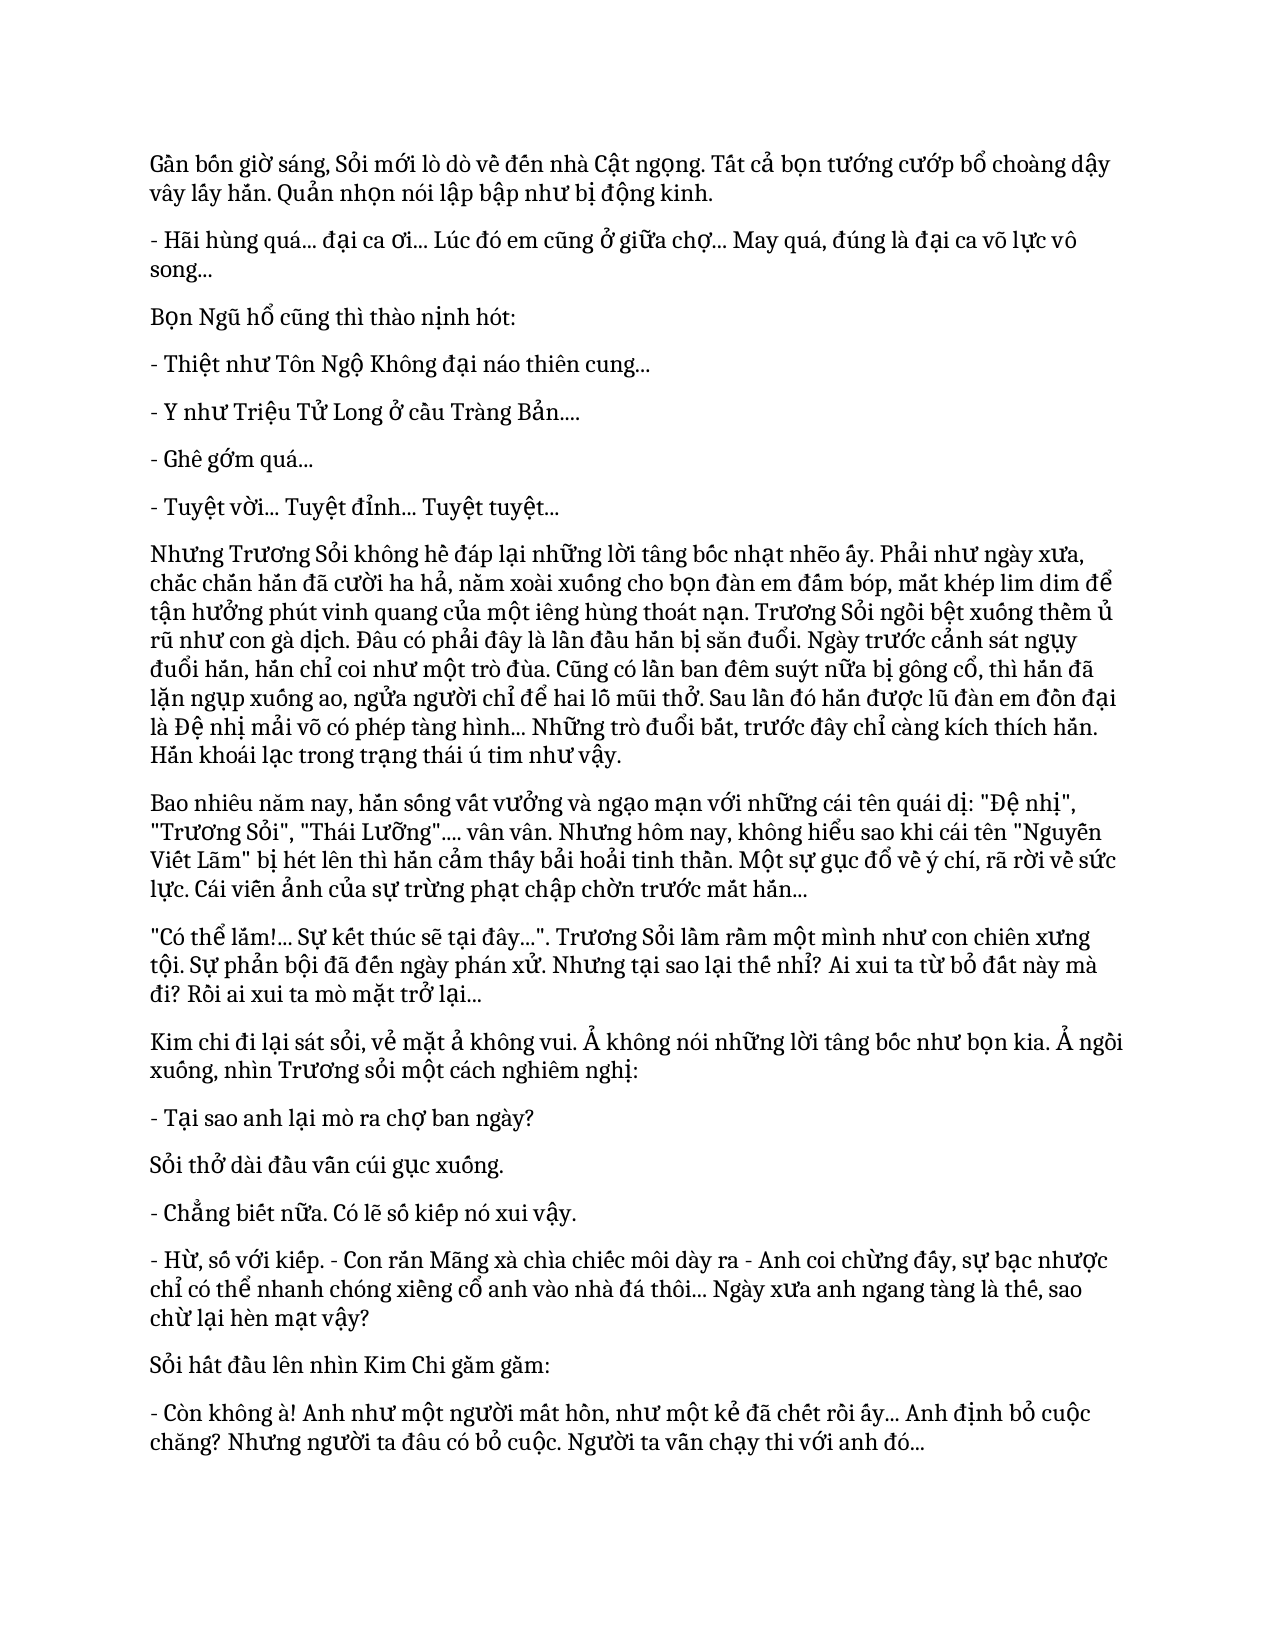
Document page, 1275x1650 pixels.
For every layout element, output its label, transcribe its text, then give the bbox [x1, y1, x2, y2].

text - Còn không à! Anh như một người mất hồn, như một kẻ đã chết rồi ấy... Anh định bỏ cuộc chăng? Nhưng người ta đâu có bỏ cuộc. Người ta vẫn chạy thi với anh đó... [150, 1399, 1125, 1456]
text - Ghê gớm quá... [150, 445, 1125, 474]
text - Hãi hùng quá... đại ca ơi... Lúc đó em cũng ở giữa chợ... May quá, đúng là đại ca võ lực vô song... [150, 226, 1125, 284]
text - Thiệt như Tôn Ngộ Không đại náo thiên cung... [150, 350, 1125, 379]
text Sỏi hất đầu lên nhìn Kim Chi gằm gằm: [150, 1351, 1125, 1380]
text Kim chi đi lại sát sỏi, vẻ mặt ả không vui. Ả không nói những lời tâng bốc như bọn kia. Ả ngồi xuống, nhìn Trương sỏi một cách nghiêm nghị: [150, 1027, 1125, 1085]
text - Hừ, số với kiếp. - Con rắn Mãng xà chìa chiếc môi dày ra - Anh coi chừng đấy, sự bạc nhược chỉ có thể nhanh chóng xiềng cổ anh vào nhà đá thôi... Ngày xưa anh ngang tàng là thế, sao chừ lại hèn mạt vậy? [150, 1246, 1125, 1332]
text Gần bốn giờ sáng, Sỏi mới lò dò về đến nhà Cật ngọng. Tất cả bọn tướng cướp bổ choàng dậy vây lấy hắn. Quản nhọn nói lập bập như bị động kinh. [150, 150, 1125, 207]
text - Tuyệt vời... Tuyệt đỉnh... Tuyệt tuyệt... [150, 492, 1125, 521]
text - Chẳng biết nữa. Có lẽ số kiếp nó xui vậy. [150, 1199, 1125, 1227]
text Nhưng Trương Sỏi không hề đáp lại những lời tâng bốc nhạt nhẽo ấy. Phải như ngày xưa, chắc chắn hắn đã cười ha hả, nằm xoài xuống cho bọn đàn em đấm bóp, mắt khép lim dim để tận hưởng phút vinh quang của một iêng hùng thoát nạn. Trương Sỏi ngồi bệt xuống thềm ủ rũ như con gà dịch. Đâu có phải đây là lần đầu hắn bị săn đuổi. Ngày trước cảnh sát ngụy đuổi hắn, hắn chỉ coi như một trò đùa. Cũng có lần ban đêm suýt nữa bị gông cổ, thì hắn đã lặn ngụp xuống ao, ngửa người chỉ để hai lỗ mũi thở. Sau lần đó hắn được lũ đàn em đồn đại là Đệ nhị mải võ có phép tàng hình... Những trò đuổi bắt, trước đây chỉ càng kích thích hắn. Hắn khoái lạc trong trạng thái ú tim như vậy. [150, 540, 1125, 770]
text Sỏi thở dài đầu vẫn cúi gục xuống. [150, 1151, 1125, 1180]
text - Tại sao anh lại mò ra chợ ban ngày? [150, 1104, 1125, 1132]
text - Y như Triệu Tử Long ở cầu Tràng Bản.... [150, 397, 1125, 426]
text Bọn Ngũ hổ cũng thì thào nịnh hót: [150, 302, 1125, 331]
text "Có thể lắm!... Sự kết thúc sẽ tại đây...". Trương Sỏi lầm rầm một mình như con chiên xưng tội. Sự phản bội đã đến ngày phán xử. Nhưng tại sao lại thế nhỉ? Ai xui ta từ bỏ đất này mà đi? Rồi ai xui ta mò mặt trở lại... [150, 922, 1125, 1009]
text Bao nhiêu năm nay, hắn sống vất vưởng và ngạo mạn với những cái tên quái dị: "Đệ nhị", "Trương Sỏi", "Thái Lưỡng".... vân vân. Nhưng hôm nay, không hiểu sao khi cái tên "Nguyễn Viết Lãm" bị hét lên thì hắn cảm thấy bải hoải tinh thần. Một sự gục đổ về ý chí, rã rời về sức lực. Cái viễn ảnh của sự trừng phạt chập chờn trước mắt hắn... [150, 789, 1125, 904]
